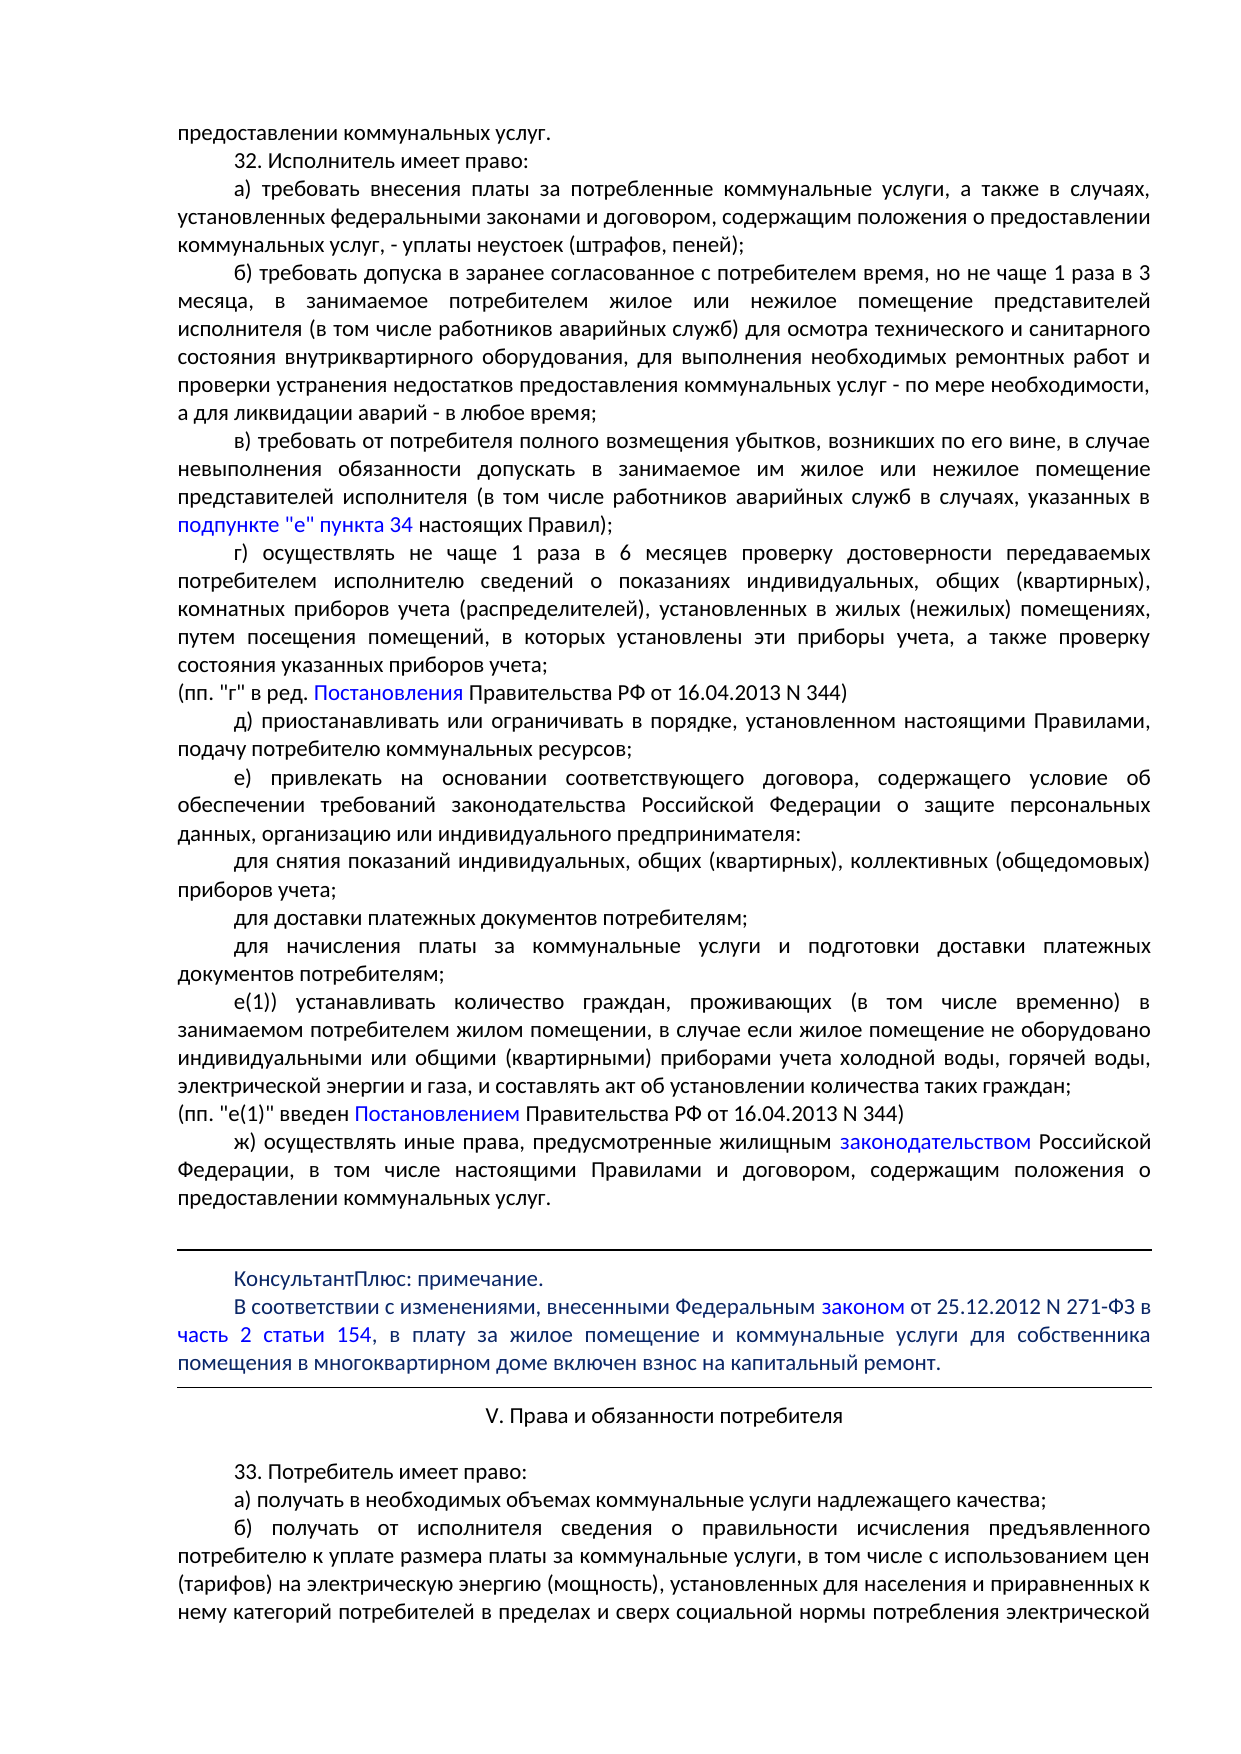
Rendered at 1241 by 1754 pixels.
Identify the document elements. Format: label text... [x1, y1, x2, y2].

text для начисления платы за коммунальные услуги и подготовки доставки платежных документов потребителям; [177, 931, 1152, 987]
text а) получать в необходимых объемах коммунальные услуги надлежащего качества; [177, 1485, 1152, 1513]
text е) привлекать на основании соответствующего договора, содержащего условие об обеспечении требований законодательства Российской Федерации о защите персональных данных, организацию или индивидуального предпринимателя: [177, 763, 1152, 847]
text в) требовать от потребителя полного возмещения убытков, возникших по его вине, в случае невыполнения обязанности допускать в занимаемое им жилое или нежилое помещение представителей исполнителя (в том числе работников аварийных служб в случаях, указанных в подпункте "е" пункта 34 настоящих Правил); [177, 426, 1152, 538]
text 32. Исполнитель имеет право: [177, 146, 1152, 174]
text (пп. "г" в ред. Постановления Правительства РФ от 16.04.2013 N 344) [177, 678, 1152, 707]
text КонсультантПлюс: примечание. [177, 1264, 1152, 1292]
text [177, 1513, 1152, 1625]
text для снятия показаний индивидуальных, общих (квартирных), коллективных (общедомовых) приборов учета; [177, 847, 1152, 903]
text для доставки платежных документов потребителям; [177, 903, 1152, 931]
text а) требовать внесения платы за потребленные коммунальные услуги, а также в случаях, установленных федеральными законами и договором, содержащим положения о предоставлении коммунальных услуг, - уплаты неустоек (штрафов, пеней); [177, 174, 1152, 258]
text (пп. "е(1)" введен Постановлением Правительства РФ от 16.04.2013 N 344) [177, 1099, 1152, 1127]
text г) осуществлять не чаще 1 раза в 6 месяцев проверку достоверности передаваемых потребителем исполнителю сведений о показаниях индивидуальных, общих (квартирных), комнатных приборов учета (распределителей), установленных в жилых (нежилых) помещениях, путем посещения помещений, в которых установлены эти приборы учета, а также проверку состояния указанных приборов учета; [177, 538, 1152, 678]
text е(1)) устанавливать количество граждан, проживающих (в том числе временно) в занимаемом потребителем жилом помещении, в случае если жилое помещение не оборудовано индивидуальными или общими (квартирными) приборами учета холодной воды, горячей воды, электрической энергии и газа, и составлять акт об установлении количества таких граждан; [177, 987, 1152, 1099]
text В соответствии с изменениями, внесенными Федеральным законом от 25.12.2012 N 271-ФЗ в часть 2 статьи 154, в плату за жилое помещение и коммунальные услуги для собственника помещения в многоквартирном доме включен взнос на капитальный ремонт. [177, 1292, 1152, 1376]
text V. Права и обязанности потребителя [177, 1401, 1152, 1429]
text 33. Потребитель имеет право: [177, 1457, 1152, 1485]
text д) приостанавливать или ограничивать в порядке, установленном настоящими Правилами, подачу потребителю коммунальных ресурсов; [177, 707, 1152, 763]
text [177, 118, 1152, 146]
text ж) осуществлять иные права, предусмотренные жилищным законодательством Российской Федерации, в том числе настоящими Правилами и договором, содержащим положения о предоставлении коммунальных услуг. [177, 1127, 1152, 1211]
text б) требовать допуска в заранее согласованное с потребителем время, но не чаще 1 раза в 3 месяца, в занимаемое потребителем жилое или нежилое помещение представителей исполнителя (в том числе работников аварийных служб) для осмотра технического и санитарного состояния внутриквартирного оборудования, для выполнения необходимых ремонтных работ и проверки устранения недостатков предоставления коммунальных услуг - по мере необходимости, а для ликвидации аварий - в любое время; [177, 258, 1152, 426]
